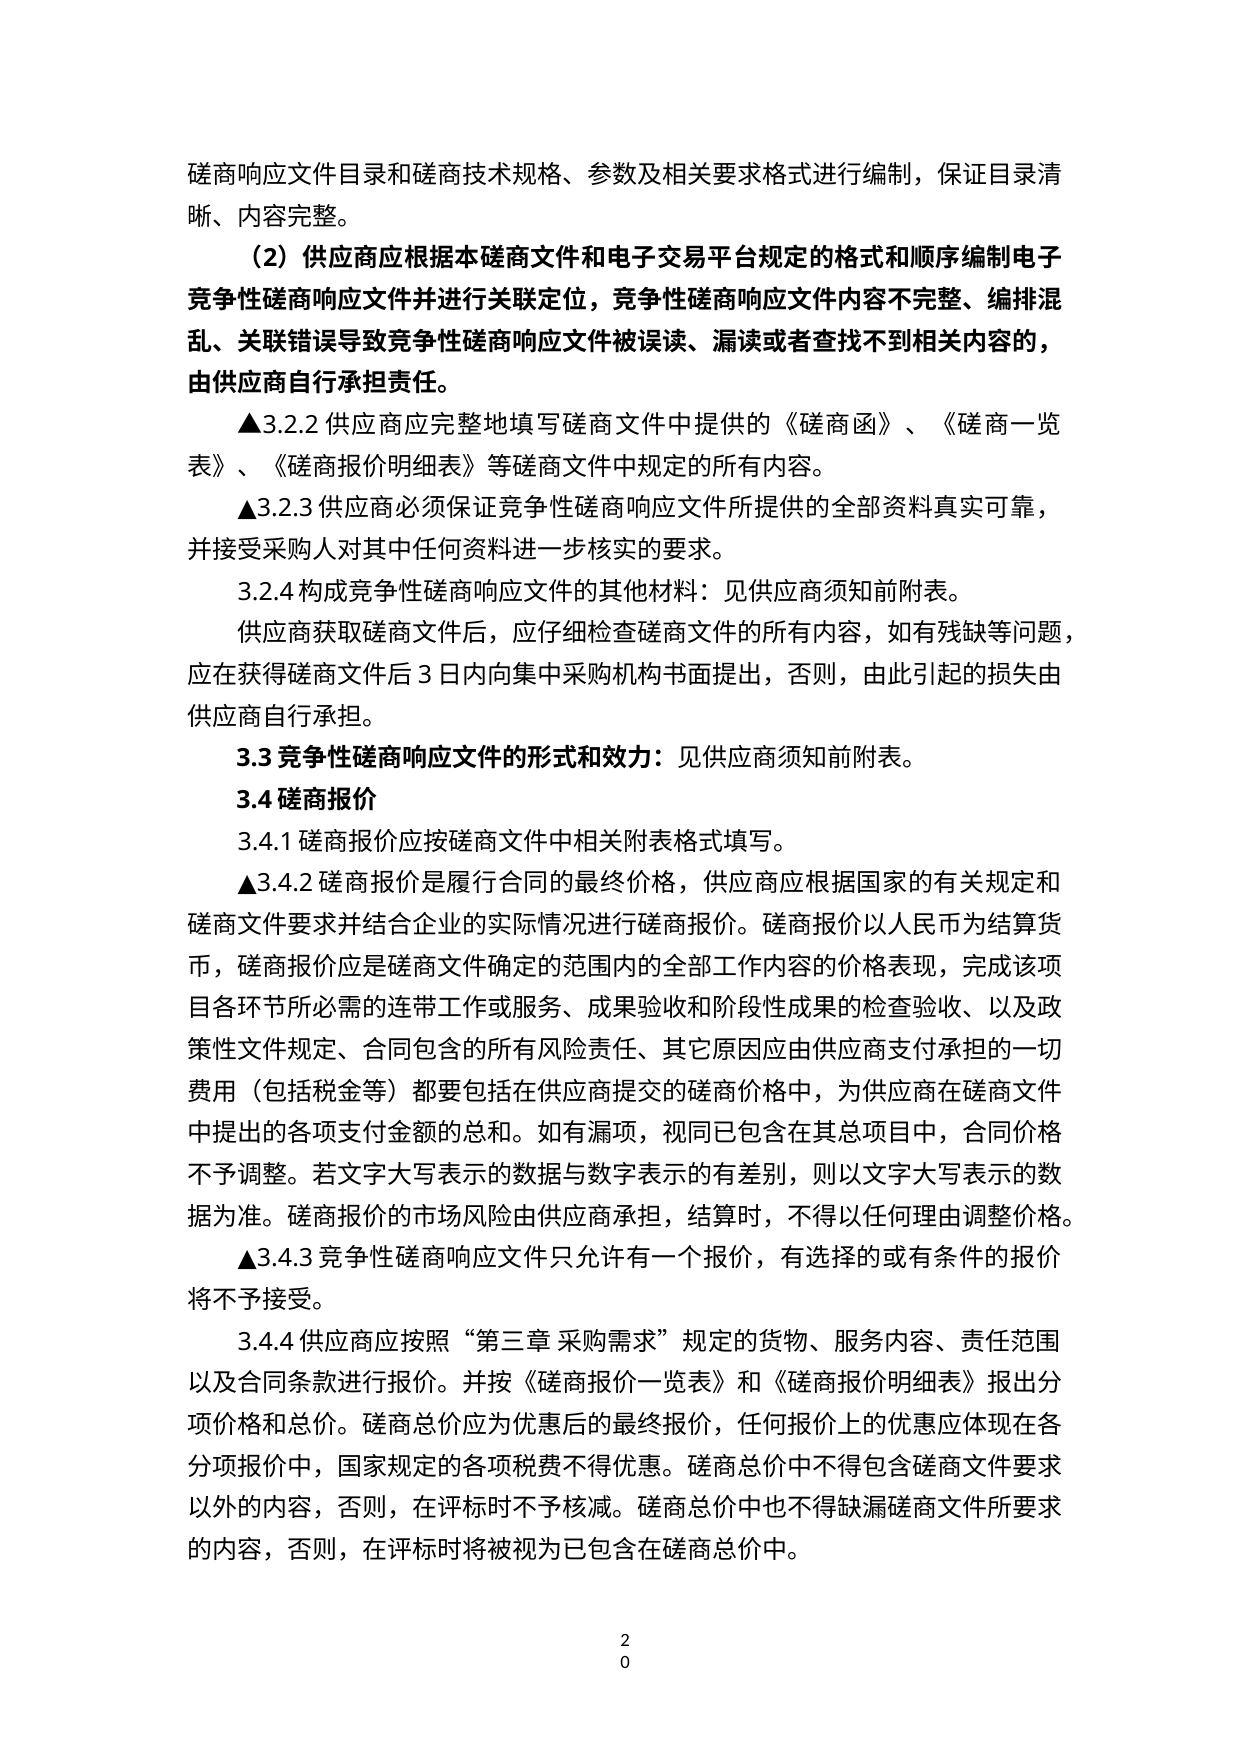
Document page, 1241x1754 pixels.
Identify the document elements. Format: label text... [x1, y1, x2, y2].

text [187, 150, 1063, 233]
text ▲3.2.3供应商必须保证竞争性磋商响应文件所提供的全部资料真实可靠，并接受采购人对其中任何资料进一步核实的要求。 [187, 483, 1063, 567]
text （2）供应商应根据本磋商文件和电子交易平台规定的格式和顺序编制电子竞争性磋商响应文件并进行关联定位，竞争性磋商响应文件内容不完整、编排混乱、关联错误导致竞争性磋商响应文件被误读、漏读或者查找不到相关内容的，由供应商自行承担责任。 [187, 233, 1063, 400]
text ▲3.2.2供应商应完整地填写磋商文件中提供的《磋商函》、《磋商一览表》、《磋商报价明细表》等磋商文件中规定的所有内容。 [187, 400, 1063, 483]
text 3.2.4构成竞争性磋商响应文件的其他材料：见供应商须知前附表。 [187, 567, 1063, 608]
text 3.4磋商报价 [187, 775, 1063, 817]
text 供应商获取磋商文件后，应仔细检查磋商文件的所有内容，如有残缺等问题，应在获得磋商文件后3日内向集中采购机构书面提出，否则，由此引起的损失由供应商自行承担。 [187, 608, 1063, 733]
text ▲3.4.2磋商报价是履行合同的最终价格，供应商应根据国家的有关规定和磋商文件要求并结合企业的实际情况进行磋商报价。磋商报价以人民币为结算货币，磋商报价应是磋商文件确定的范围内的全部工作内容的价格表现，完成该项目各环节所必需的连带工作或服务、成果验收和阶段性成果的检查验收、以及政策性文件规定、合同包含的所有风险责任、其它原因应由供应商支付承担的一切费用（包括税金等）都要包括在供应商提交的磋商价格中，为供应商在磋商文件中提出的各项支付金额的总和。如有漏项，视同已包含在其总项目中，合同价格不予调整。若文字大写表示的数据与数字表示的有差别，则以文字大写表示的数据为准。磋商报价的市场风险由供应商承担，结算时，不得以任何理由调整价格。 [187, 858, 1063, 1233]
text ▲3.4.3竞争性磋商响应文件只允许有一个报价，有选择的或有条件的报价将不予接受。 [187, 1233, 1063, 1317]
text 3.3竞争性磋商响应文件的形式和效力：见供应商须知前附表。 [187, 733, 1063, 775]
text 3.4.4供应商应按照“第三章 采购需求”规定的货物、服务内容、责任范围以及合同条款进行报价。并按《磋商报价一览表》和《磋商报价明细表》报出分项价格和总价。磋商总价应为优惠后的最终报价，任何报价上的优惠应体现在各分项报价中，国家规定的各项税费不得优惠。磋商总价中不得包含磋商文件要求以外的内容，否则，在评标时不予核减。磋商总价中也不得缺漏磋商文件所要求的内容，否则，在评标时将被视为已包含在磋商总价中。 [187, 1317, 1063, 1567]
text 3.4.1磋商报价应按磋商文件中相关附表格式填写。 [187, 817, 1063, 858]
